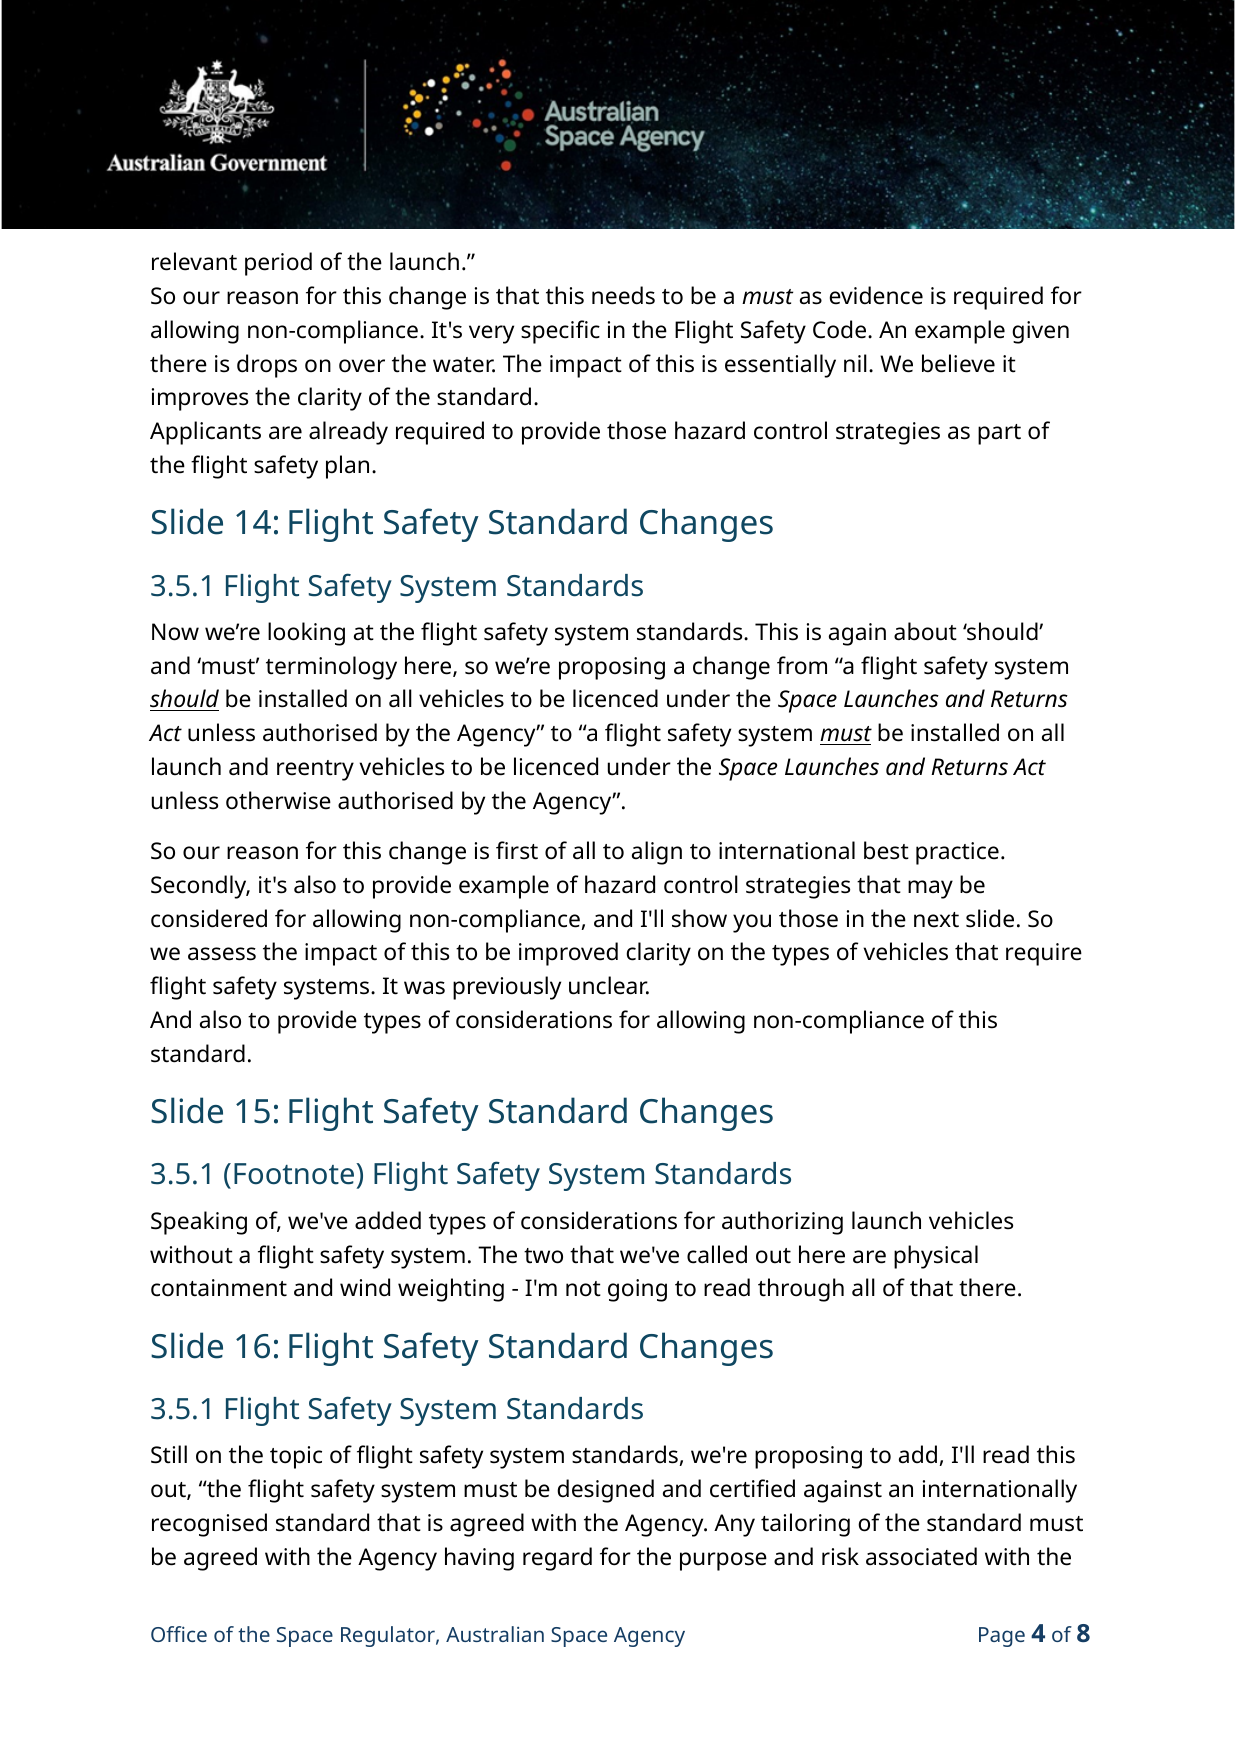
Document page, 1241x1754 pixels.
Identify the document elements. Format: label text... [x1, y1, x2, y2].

text Now we’re looking at the flight safety system standards. This is again about ‘should’ and ‘must’ terminology here, so we’re proposing a change from “a flight safety system should be installed on all vehicles to be licenced under the Space Launches and Returns Act unless authorised by the Agency” to “a flight safety system must be installed on all launch and reentry vehicles to be licenced under the Space Launches and Returns Act unless otherwise authorised by the Agency”. [150, 616, 1090, 816]
text Slide 15: Flight Safety Standard Changes [150, 1088, 1090, 1133]
text Slide 16: Flight Safety Standard Changes [150, 1323, 1090, 1368]
subtitle 3.5.1 Flight Safety System Standards [150, 1388, 1090, 1428]
subtitle 3.5.1 Flight Safety System Standards [150, 565, 1090, 604]
picture [0, 0, 1233, 231]
text Slide 14: Flight Safety Standard Changes [150, 499, 1090, 544]
subtitle 3.5.1 (Footnote) Flight Safety System Standards [150, 1154, 1090, 1193]
text So our reason for this change is first of all to align to international best practice. Secondly, it's also to provide example of hazard control strategies that may be considered for allowing non-compliance, and I'll show you those in the next slide. So we assess the impact of this to be improved clarity on the types of vehicles that require flight safety systems. It was previously unclear. And also to provide types of considerations for allowing non-compliance of this standard. [150, 835, 1090, 1069]
text Speaking of, we've added types of considerations for authorizing launch vehicles without a flight safety system. The two that we've called out here are physical containment and wind weighting - I'm not going to read through all of that there. [150, 1205, 1090, 1303]
